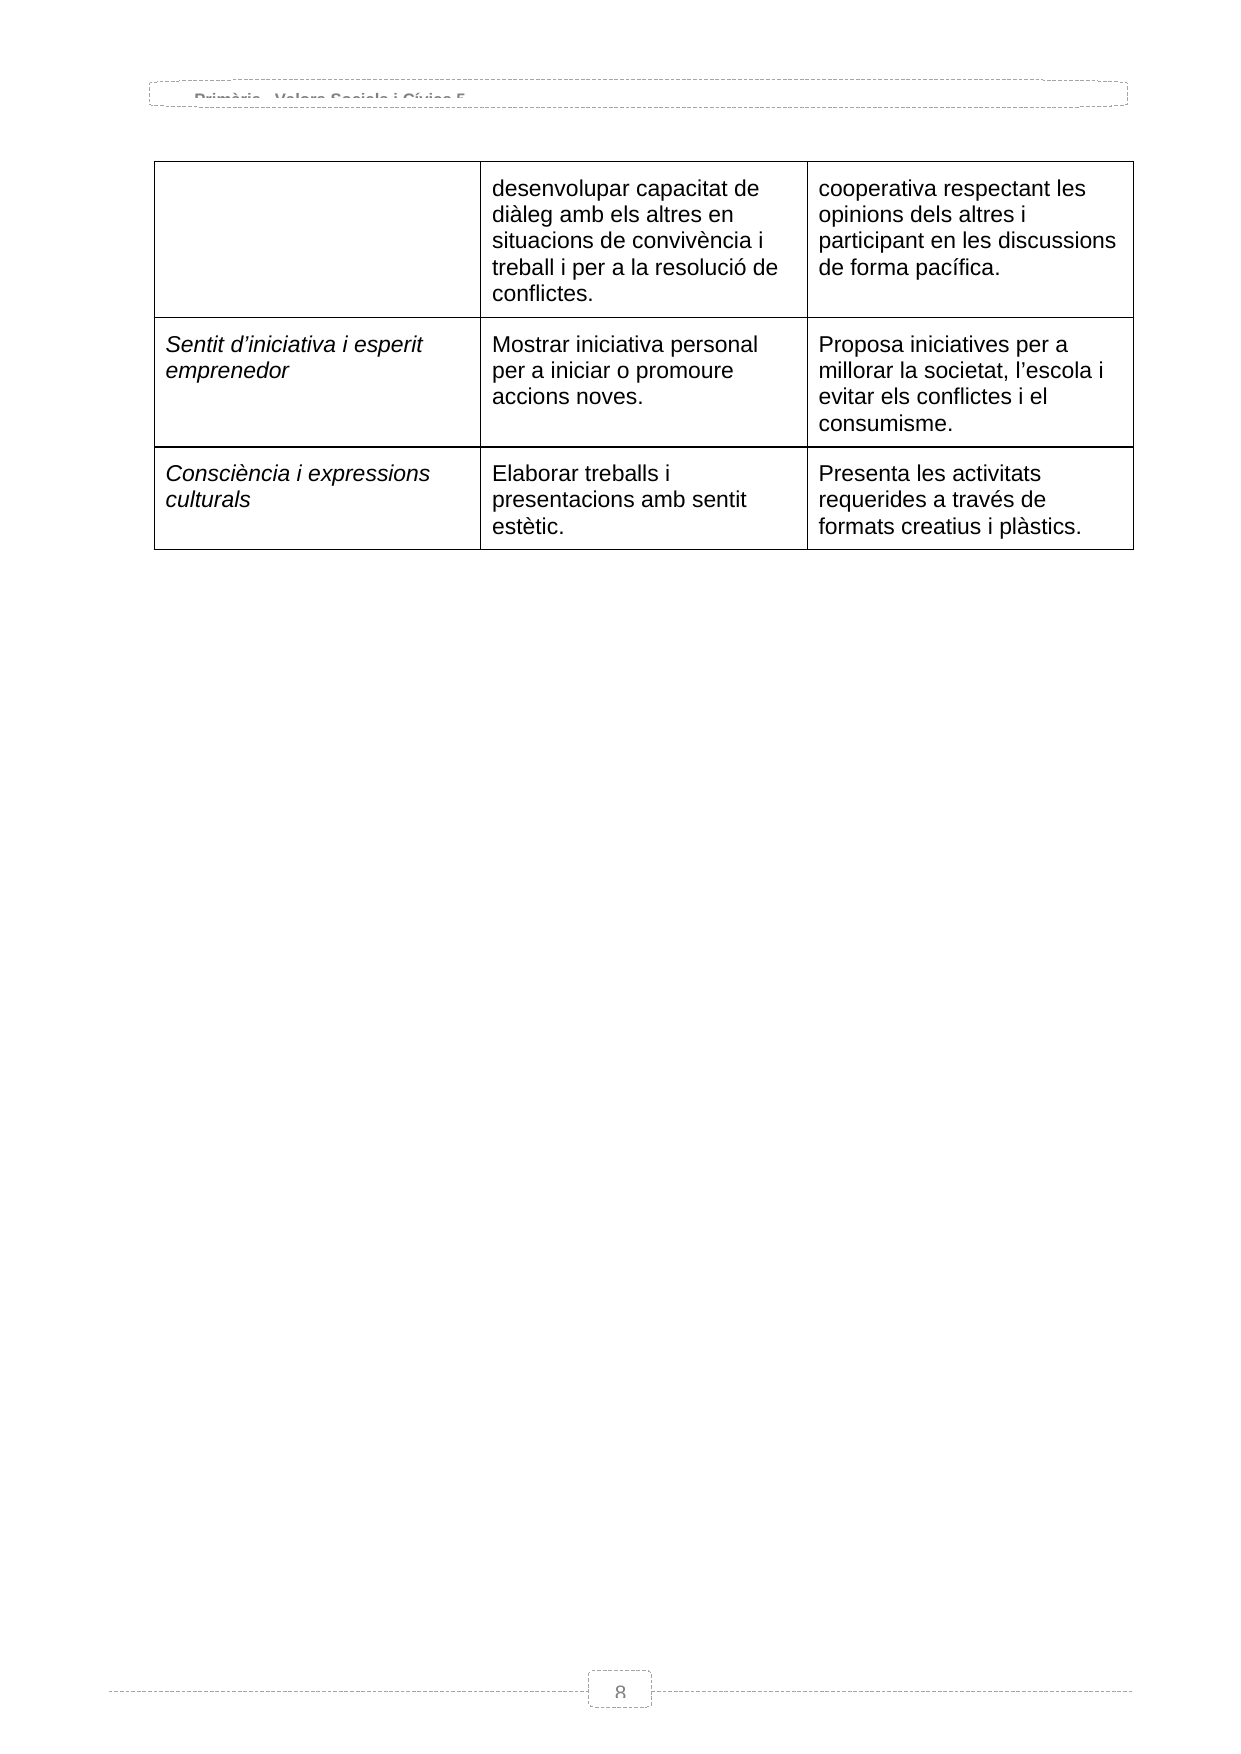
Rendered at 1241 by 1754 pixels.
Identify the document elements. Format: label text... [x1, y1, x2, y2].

table_cell Sentit d’iniciativa i esperit emprenedor [155, 318, 480, 446]
table_cell Proposa iniciatives per a millorar la societat, l’escola i evitar els conflictes i el consumisme. [808, 318, 1133, 446]
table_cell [808, 162, 1133, 317]
table_cell Presenta les activitats requerides a través de formats creatius i plàstics. [808, 448, 1133, 549]
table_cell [481, 162, 807, 317]
table_cell Elaborar treballs i presentacions amb sentit estètic. [481, 448, 807, 549]
table_cell Mostrar iniciativa personal per a iniciar o promoure accions noves. [481, 318, 807, 446]
table_cell Consciència i expressions culturals [155, 448, 480, 549]
